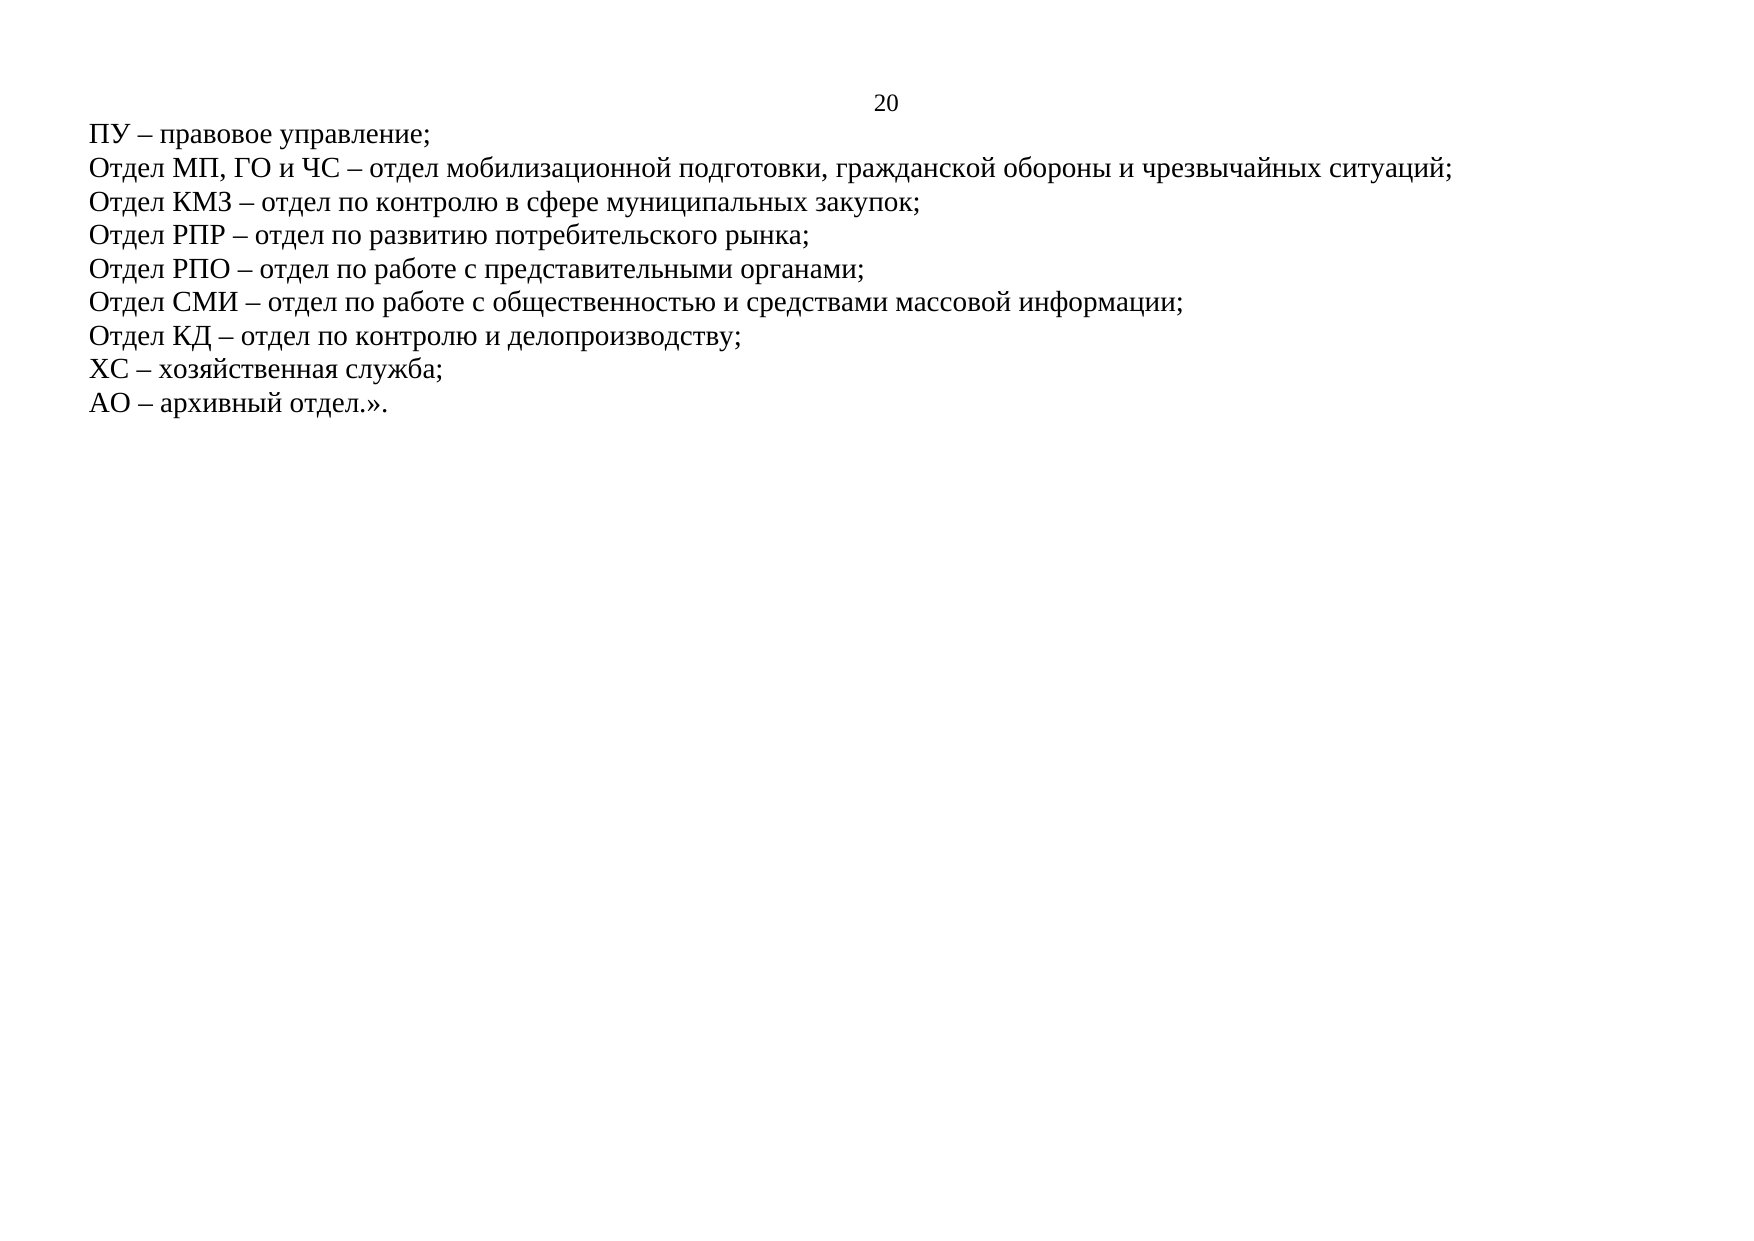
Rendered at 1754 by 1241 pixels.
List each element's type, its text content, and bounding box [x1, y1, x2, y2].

text ХС – хозяйственная служба; [89, 351, 1683, 385]
text АО – архивный отдел.». [89, 385, 1683, 418]
text Отдел КМЗ – отдел по контролю в сфере муниципальных закупок; [89, 184, 1683, 217]
text Отдел КД – отдел по контролю и делопроизводству; [89, 318, 1683, 351]
text Отдел МП, ГО и ЧС – отдел мобилизационной подготовки, гражданской обороны и чрезвычайных ситуаций; [89, 150, 1683, 184]
text Отдел РПО – отдел по работе с представительными органами; [89, 251, 1683, 284]
text Отдел СМИ – отдел по работе с общественностью и средствами массовой информации; [89, 284, 1683, 318]
text ПУ – правовое управление; [89, 117, 1683, 150]
text Отдел РПР – отдел по развитию потребительского рынка; [89, 217, 1683, 251]
